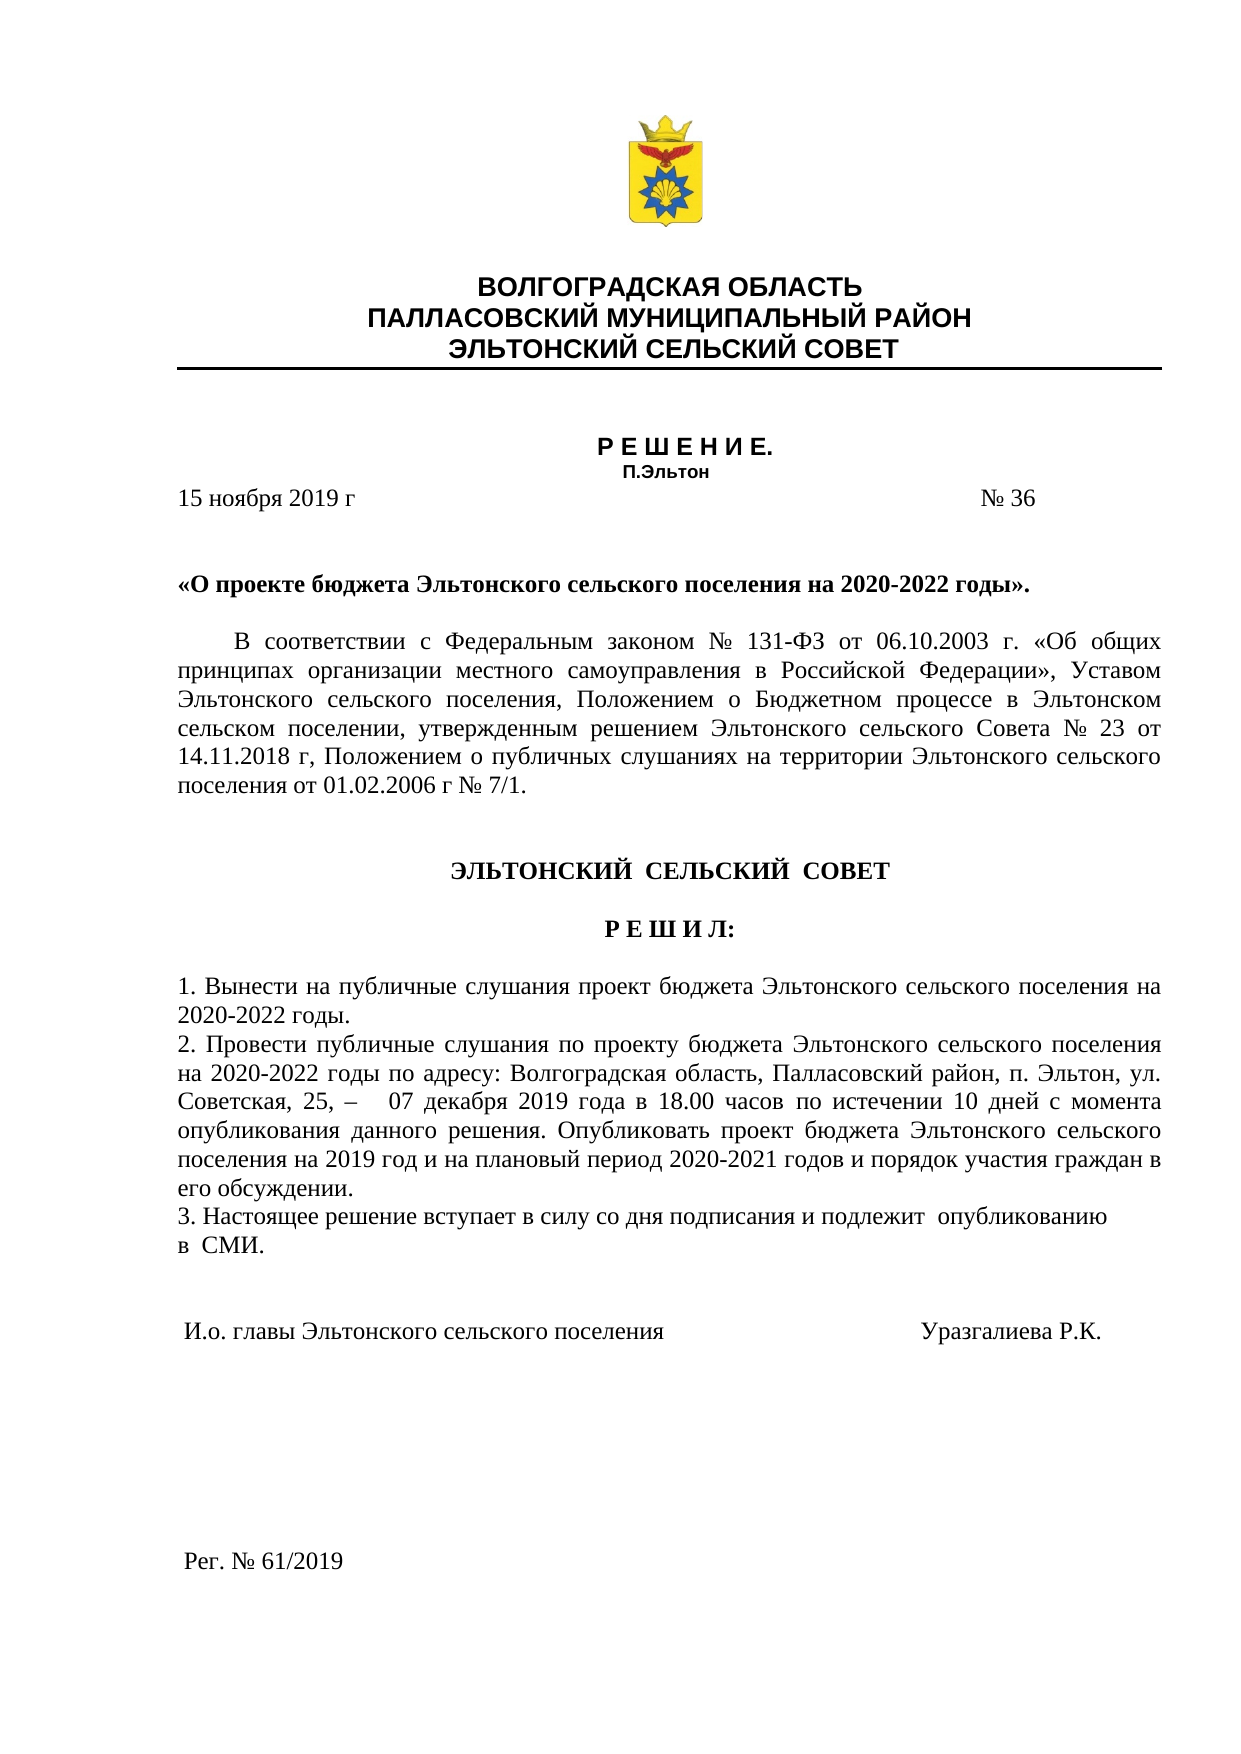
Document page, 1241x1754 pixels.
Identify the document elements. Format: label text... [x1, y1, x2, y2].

text ПАЛЛАСОВСКИЙ МУНИЦИПАЛЬНЫЙ РАЙОН ЭЛЬТОНСКИЙ СЕЛЬСКИЙ СОВЕТ [177, 302, 1162, 367]
text Р Е Ш Е Н И Е. [177, 432, 1162, 461]
text 15 ноября 2019 г № 36 [177, 483, 1162, 511]
picture [627, 115, 703, 225]
text И.о. главы Эльтонского сельского поселения Уразгалиева Р.К. [177, 1316, 1162, 1345]
text «О проекте бюджета Эльтонского сельского поселения на 2020-2022 годы». [177, 569, 1162, 598]
text ВОЛГОГРАДСКАЯ ОБЛАСТЬ [177, 271, 1162, 302]
text В соответствии с Федеральным законом № 131-ФЗ от 06.10.2003 г. «Об общих принципах организации местного самоуправления в Российской Федерации», Уставом Эльтонского сельского поселения, Положением о Бюджетном процессе в Эльтонском сельском поселении, утвержденным решением Эльтонского сельского Совета № 23 от 14.11.2018 г, Положением о публичных слушаниях на территории Эльтонского сельского поселения от 01.02.2006 г № 7/1. [177, 626, 1162, 799]
text 2. Провести публичные слушания по проекту бюджета Эльтонского сельского поселения на 2020-2022 годы по адресу: Волгоградская область, Палласовский район, п. Эльтон, ул. Советская, 25, – 07 декабря 2019 года в 18.00 часов по истечении 10 дней с момента опубликования данного решения. Опубликовать проект бюджета Эльтонского сельского поселения на 2019 год и на плановый период 2020-2021 годов и порядок участия граждан в его обсуждении. [177, 1029, 1162, 1201]
text Рег. № 61/2019 [177, 1546, 1162, 1575]
text 1. Вынести на публичные слушания проект бюджета Эльтонского сельского поселения на 2020-2022 годы. [177, 971, 1162, 1029]
text П.Эльтон [177, 461, 1162, 483]
text ЭЛЬТОНСКИЙ СЕЛЬСКИЙ СОВЕТ [177, 856, 1162, 885]
text в СМИ. [177, 1230, 1162, 1259]
text Р Е Ш И Л: [177, 914, 1162, 943]
text 3. Настоящее решение вступает в силу со дня подписания и подлежит опубликованию [177, 1201, 1162, 1230]
